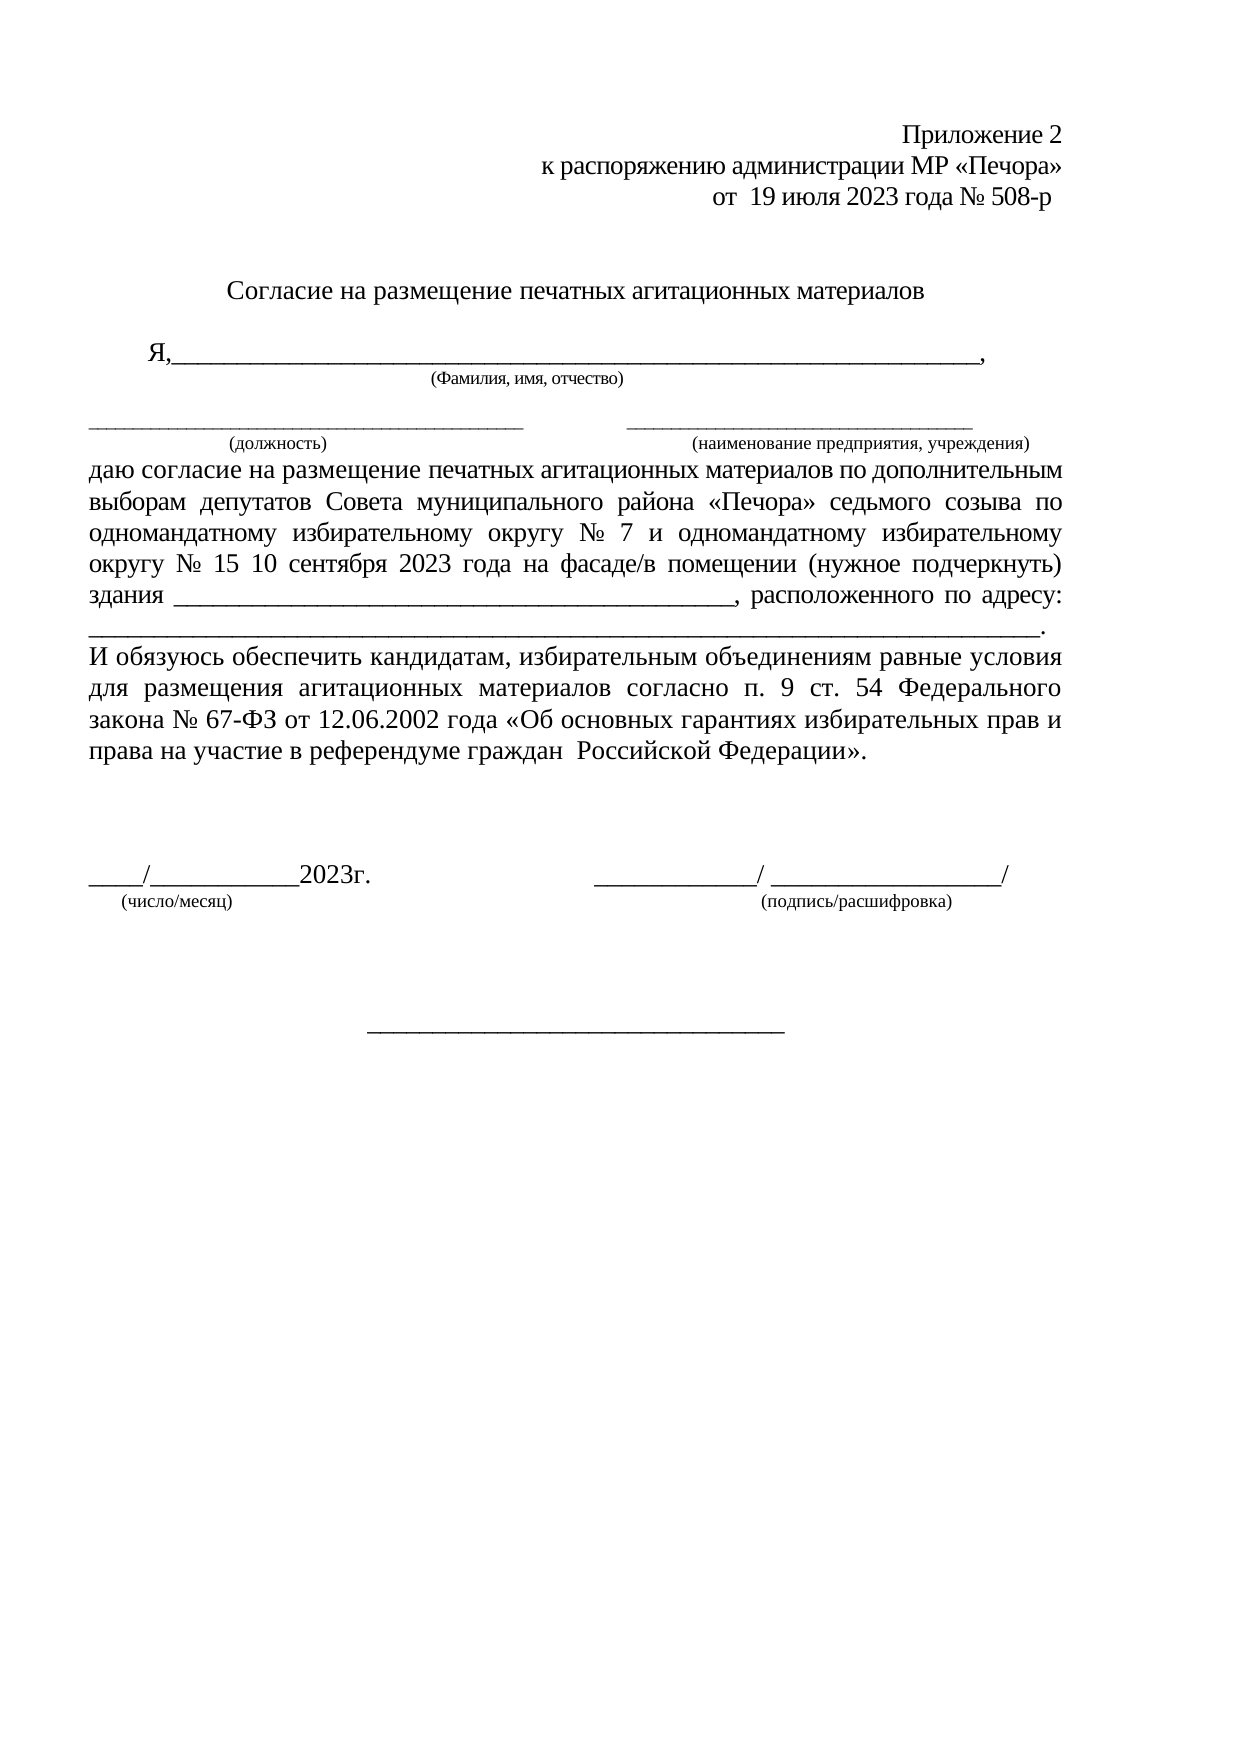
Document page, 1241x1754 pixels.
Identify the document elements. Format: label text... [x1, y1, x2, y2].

text Я,______________________________________________________________, [88, 336, 1063, 367]
text ____/___________2023г. ____________/ _________________/ [88, 858, 1063, 889]
text _________________________________________________ _______________________________________ [88, 410, 1063, 432]
text Согласие на размещение печатных агитационных материалов [88, 274, 1063, 305]
text И обязуюсь обеспечить кандидатам, избирательным объединениям равные условия для размещения агитационных материалов согласно п. 9 ст. 54 Федерального закона № 67-ФЗ от 12.06.2002 года «Об основных гарантиях избирательных прав и права на участие в референдуме граждан Российской Федерации». [88, 701, 1063, 765]
title к распоряжению администрации МР «Печора» [88, 149, 1063, 180]
title Приложение 2 [88, 118, 1063, 149]
text даю согласие на размещение печатных агитационных материалов по дополнительным выборам депутатов Совета муниципального района «Печора» седьмого созыва по одномандатному избирательному округу № 7 и одномандатному избирательному округу № 15 10 сентября 2023 года на фасаде/в помещении (нужное подчеркнуть) здания ___________________________________________, расположенного по адресу: _________________________________________________________________________. [88, 453, 1063, 640]
text (должность) (наименование предприятия, учреждения) [88, 432, 1063, 453]
text ________________________________ [88, 1004, 1063, 1036]
text (число/месяц) (подпись/расшифровка) [88, 889, 1063, 911]
title от 19 июля 2023 года № 508-р [88, 180, 1063, 212]
text (Фамилия, имя, отчество) [88, 367, 1063, 389]
